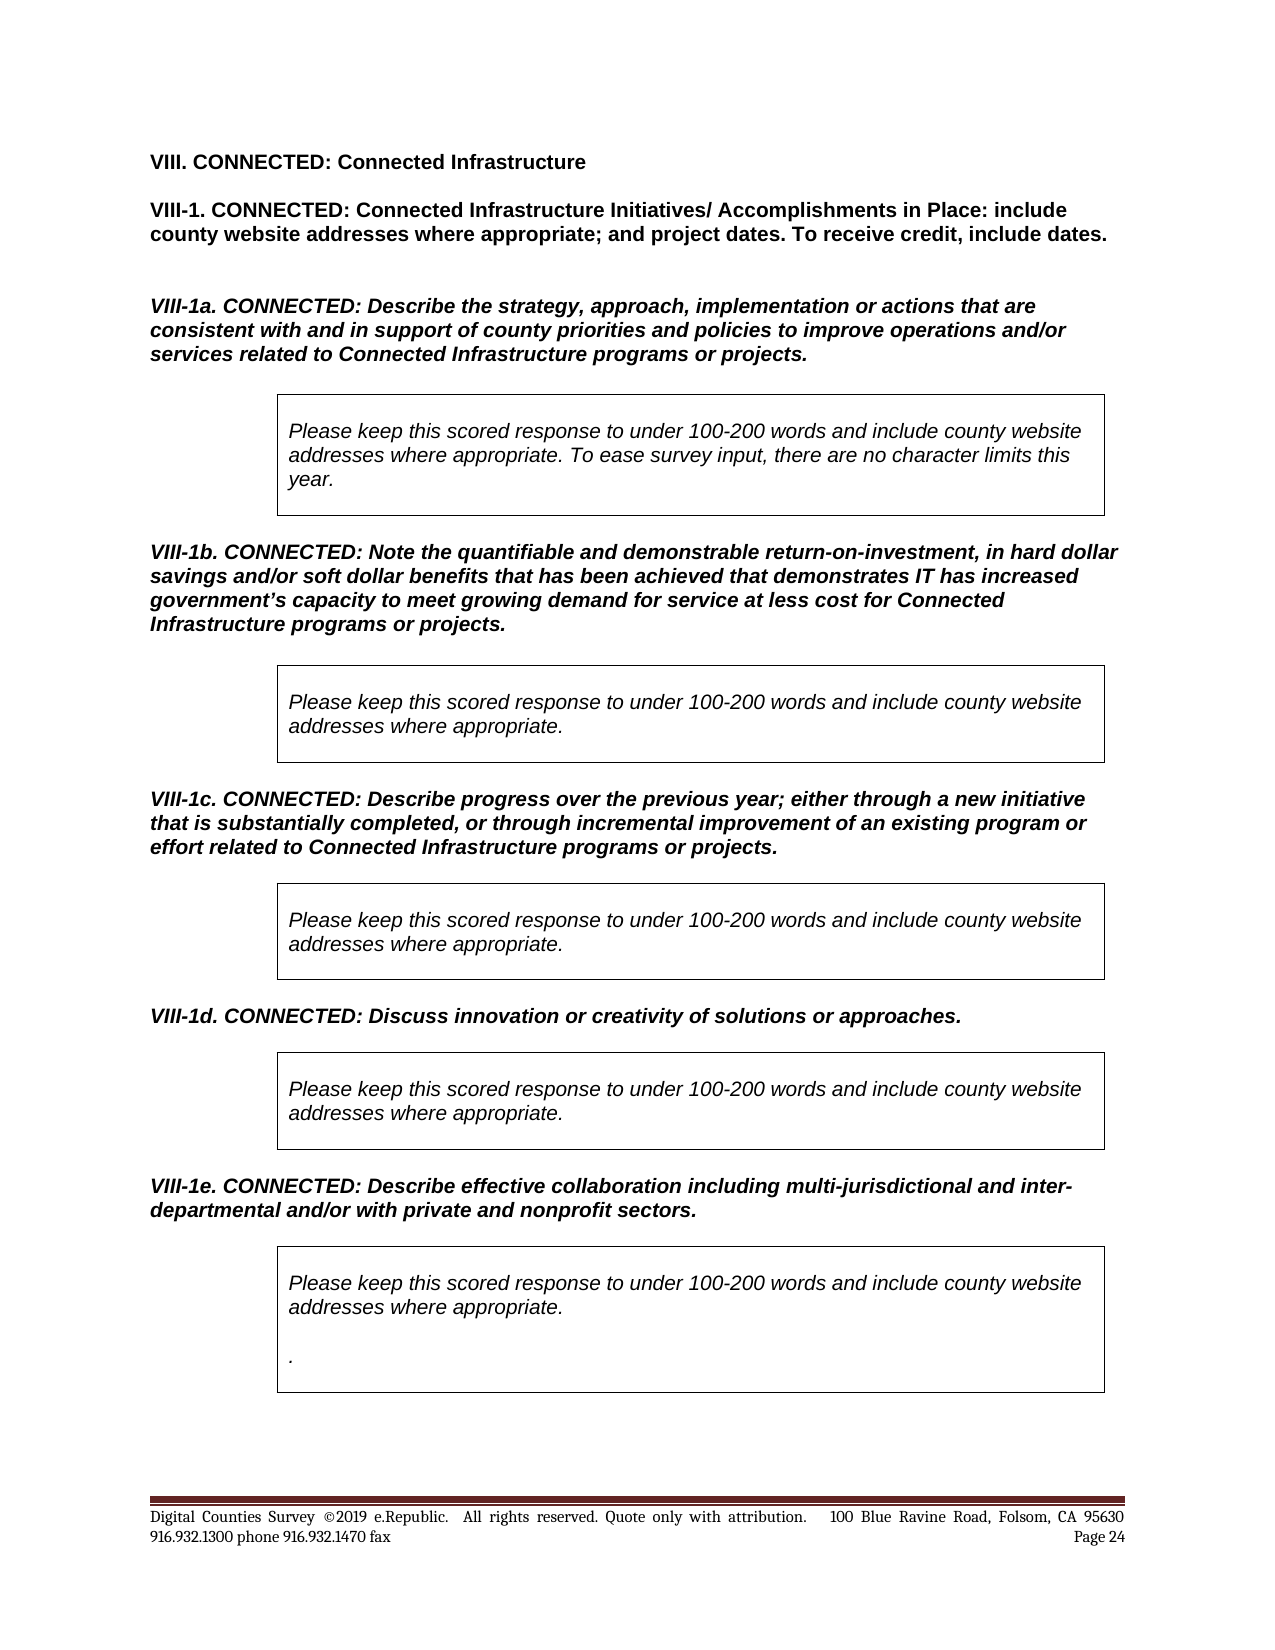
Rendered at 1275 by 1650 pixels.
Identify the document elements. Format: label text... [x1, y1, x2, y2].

table_header Please keep this scored response to under 100-200 words and include county website addresses where appropriate. [278, 1053, 1104, 1149]
text VIII-1e. CONNECTED: Describe effective collaboration including multi-jurisdictional and inter-departmental and/or with private and nonprofit sectors. [150, 1174, 1125, 1222]
table_header Please keep this scored response to under 100-200 words and include county website addresses where appropriate. [278, 884, 1104, 979]
table_header Please keep this scored response to under 100-200 words and include county website addresses where appropriate. To ease survey input, there are no character limits this year. [278, 395, 1104, 515]
table_header Please keep this scored response to under 100-200 words and include county website addresses where appropriate. [278, 666, 1104, 762]
text VIII-1d. CONNECTED: Discuss innovation or creativity of solutions or approaches. [150, 1004, 1125, 1028]
text VIII-1c. CONNECTED: Describe progress over the previous year; either through a new initiative that is substantially completed, or through incremental improvement of an existing program or effort related to Connected Infrastructure programs or projects. [150, 787, 1125, 858]
table_header Please keep this scored response to under 100-200 words and include county website addresses where appropriate. . [278, 1247, 1104, 1392]
text VIII-1b. CONNECTED: Note the quantifiable and demonstrable return-on-investment, in hard dollar savings and/or soft dollar benefits that has been achieved that demonstrates IT has increased government’s capacity to meet growing demand for service at less cost for Connected Infrastructure programs or projects. [150, 540, 1125, 665]
text VIII-1a. CONNECTED: Describe the strategy, approach, implementation or actions that are consistent with and in support of county priorities and policies to improve operations and/or services related to Connected Infrastructure programs or projects. [150, 294, 1125, 394]
list VIII. CONNECTED: Connected Infrastructure [150, 150, 1125, 174]
text VIII-1. CONNECTED: Connected Infrastructure Initiatives/ Accomplishments in Place: include county website addresses where appropriate; and project dates. To receive credit, include dates. [150, 198, 1125, 246]
